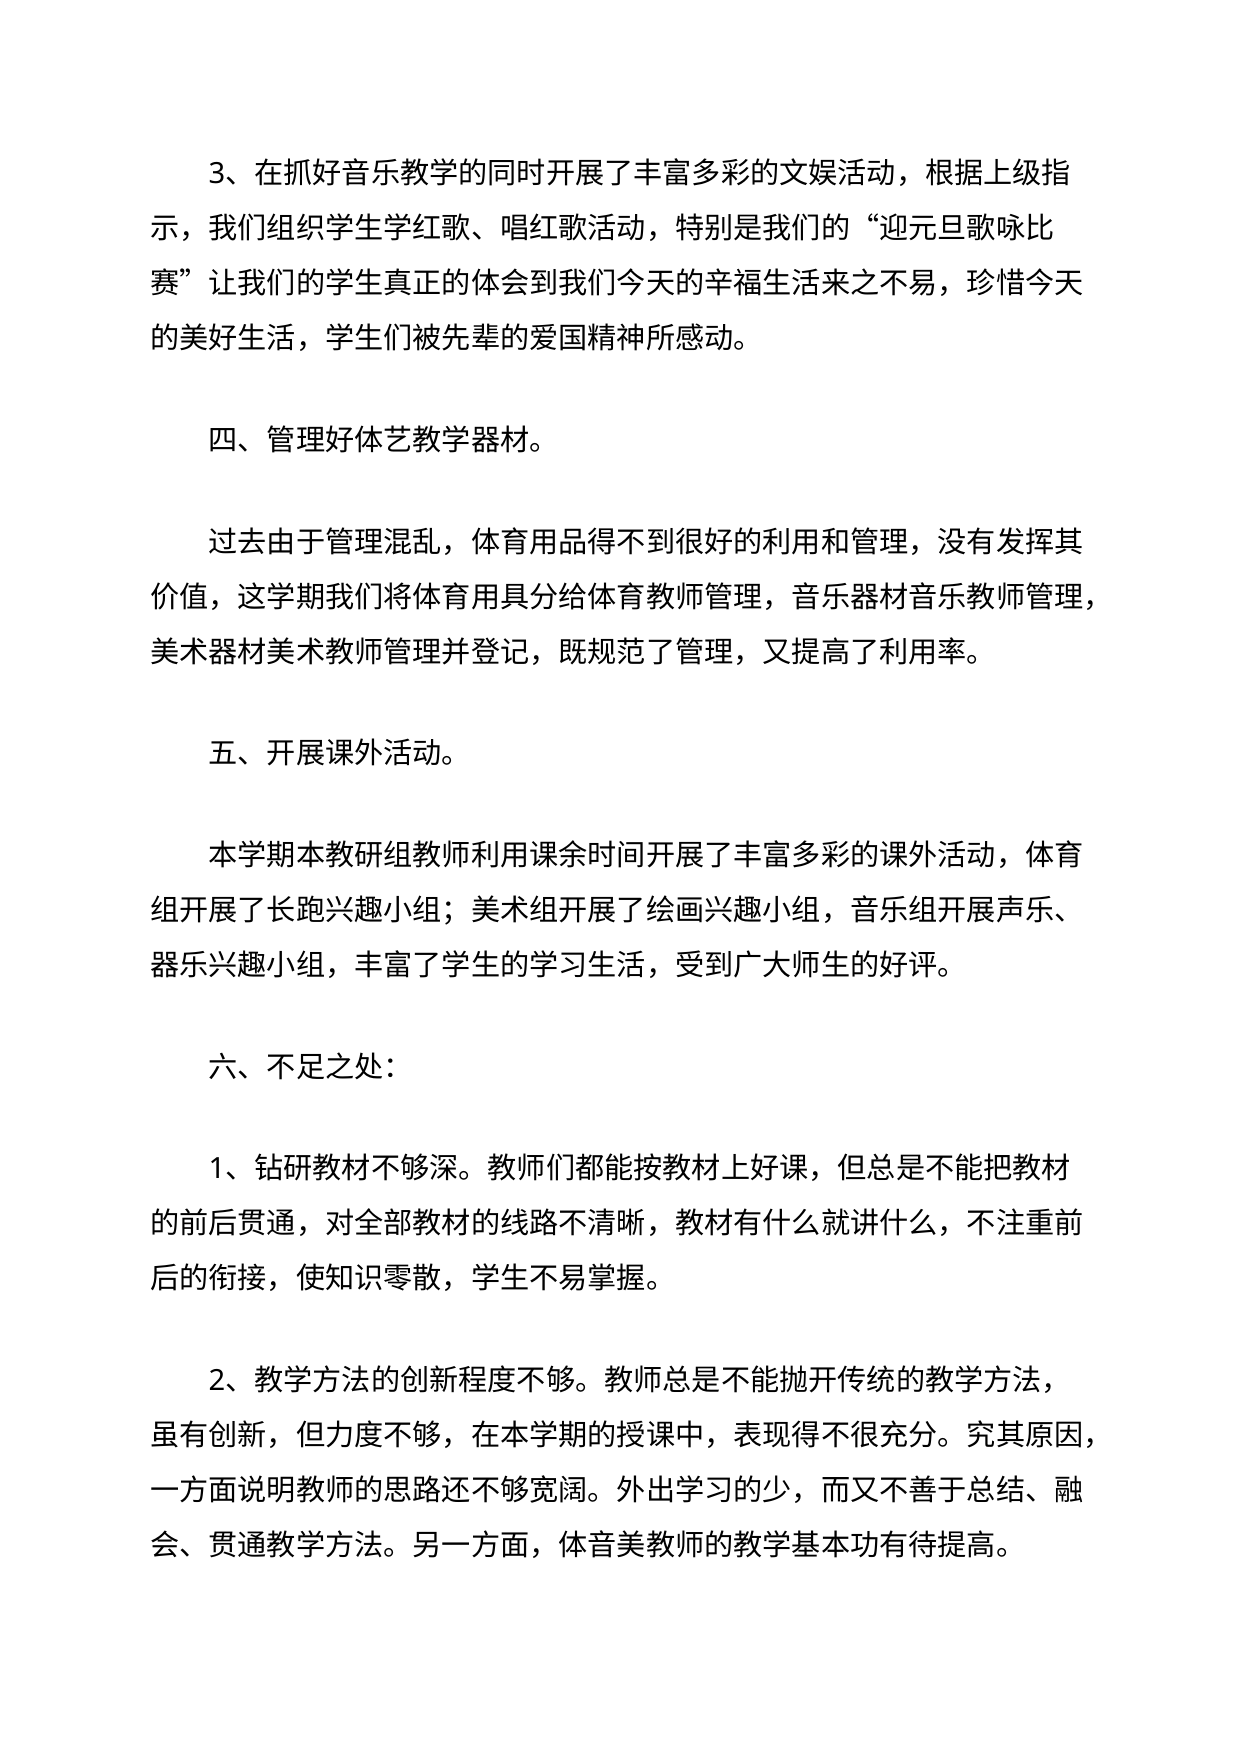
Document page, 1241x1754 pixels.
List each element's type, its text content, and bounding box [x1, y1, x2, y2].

text 1、钻研教材不够深。教师们都能按教材上好课，但总是不能把教材的前后贯通，对全部教材的线路不清晰，教材有什么就讲什么，不注重前后的衔接，使知识零散，学生不易掌握。 [150, 1145, 1090, 1297]
text 本学期本教研组教师利用课余时间开展了丰富多彩的课外活动，体育组开展了长跑兴趣小组；美术组开展了绘画兴趣小组，音乐组开展声乐、器乐兴趣小组，丰富了学生的学习生活，受到广大师生的好评。 [150, 832, 1090, 984]
text 四、管理好体艺教学器材。 [150, 417, 1090, 459]
text 六、不足之处： [150, 1043, 1090, 1086]
text 过去由于管理混乱，体育用品得不到很好的利用和管理，没有发挥其价值，这学期我们将体育用具分给体育教师管理，音乐器材音乐教师管理，美术器材美术教师管理并登记，既规范了管理，又提高了利用率。 [150, 518, 1090, 670]
text 3、在抓好音乐教学的同时开展了丰富多彩的文娱活动，根据上级指示，我们组织学生学红歌、唱红歌活动，特别是我们的“迎元旦歌咏比赛”让我们的学生真正的体会到我们今天的辛福生活来之不易，珍惜今天的美好生活，学生们被先辈的爱国精神所感动。 [150, 150, 1090, 357]
text 2、教学方法的创新程度不够。教师总是不能抛开传统的教学方法，虽有创新，但力度不够，在本学期的授课中，表现得不很充分。究其原因，一方面说明教师的思路还不够宽阔。外出学习的少，而又不善于总结、融会、贯通教学方法。另一方面，体音美教师的教学基本功有待提高。 [150, 1357, 1090, 1564]
text 五、开展课外活动。 [150, 730, 1090, 772]
